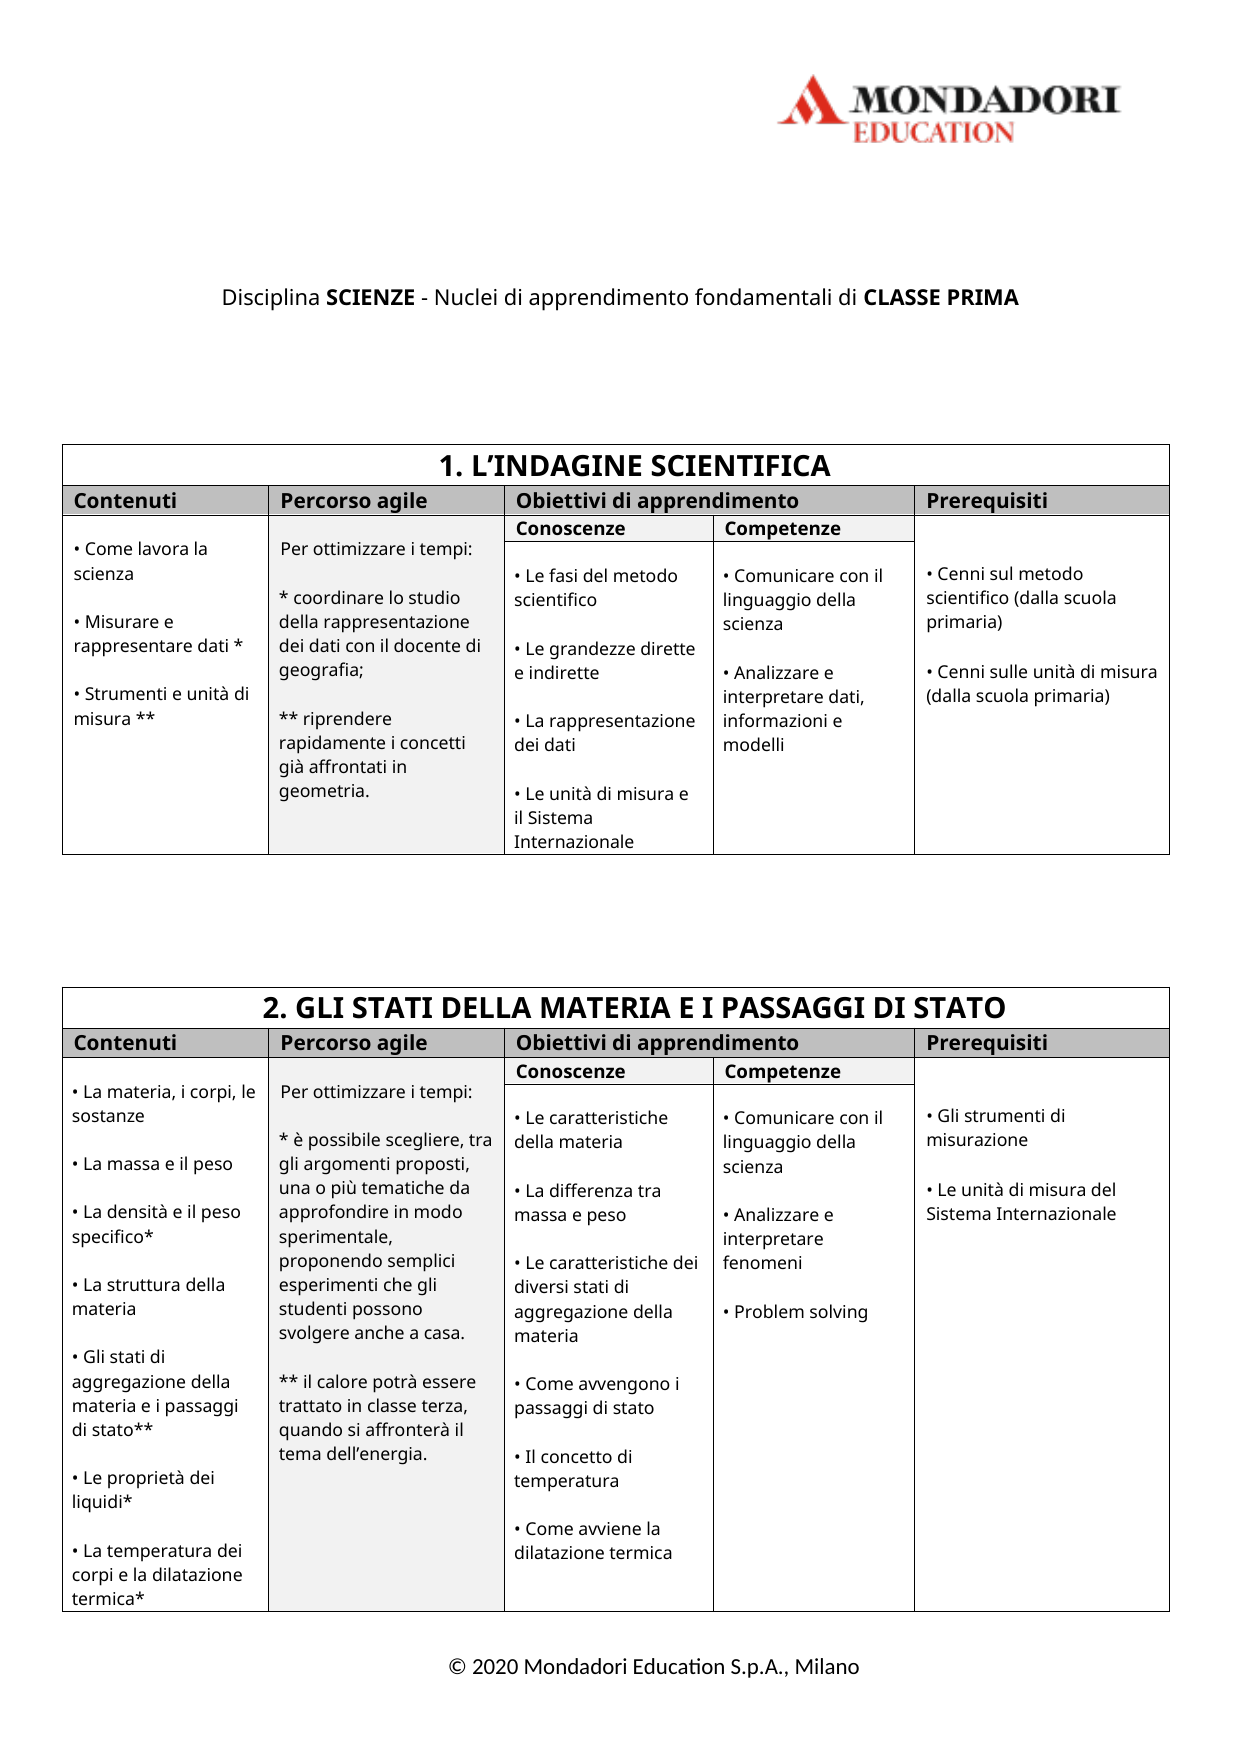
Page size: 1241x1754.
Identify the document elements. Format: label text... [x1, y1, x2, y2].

table_header 2. GLI STATI DELLA MATERIA E I PASSAGGI DI STATO [63, 988, 1169, 1027]
table_cell • Comunicare con il linguaggio della scienza • Analizzare e interpretare fenomeni • Problem solving [714, 1085, 914, 1611]
table_cell Obiettivi di apprendimento [505, 486, 914, 514]
table_cell Competenze [714, 516, 914, 541]
table_cell • Cenni sul metodo scientifico (dalla scuola primaria) • Cenni sulle unità di misura (dalla scuola primaria) [915, 516, 1169, 853]
table_cell Prerequisiti [915, 1029, 1169, 1057]
table_cell • Gli strumenti di misurazione • Le unità di misura del Sistema Internazionale [915, 1058, 1169, 1611]
table_cell Per ottimizzare i tempi: * è possibile scegliere, tra gli argomenti proposti, una o più tematiche da approfondire in modo sperimentale, proponendo semplici esperimenti che gli studenti possono svolgere anche a casa. ** il calore potrà essere trattato in classe terza, quando si affronterà il tema dell’energia. [269, 1058, 504, 1611]
table_cell Prerequisiti [915, 486, 1169, 514]
table_cell Conoscenze [505, 1058, 713, 1083]
table_cell Per ottimizzare i tempi: * coordinare lo studio della rappresentazione dei dati con il docente di geografia; ** riprendere rapidamente i concetti già affrontati in geometria. [269, 516, 504, 853]
table_cell Percorso agile [269, 1029, 504, 1057]
table_cell • Le fasi del metodo scientifico • Le grandezze dirette e indirette • La rappresentazione dei dati • Le unità di misura e il Sistema Internazionale [505, 542, 713, 853]
text Disciplina SCIENZE - Nuclei di apprendimento fondamentali di CLASSE PRIMA [118, 282, 1122, 342]
table_cell Contenuti [63, 1029, 268, 1057]
table_cell Competenze [714, 1058, 914, 1083]
table_header 1. L’INDAGINE SCIENTIFICA [63, 445, 1169, 485]
table_cell • Come lavora la scienza • Misurare e rappresentare dati * • Strumenti e unità di misura ** [63, 516, 268, 853]
table_cell • La materia, i corpi, le sostanze • La massa e il peso • La densità e il peso specifico* • La struttura della materia • Gli stati di aggregazione della materia e i passaggi di stato** • Le proprietà dei liquidi* • La temperatura dei corpi e la dilatazione termica* [63, 1058, 268, 1611]
table_cell Percorso agile [269, 486, 504, 514]
table_cell • Le caratteristiche della materia • La differenza tra massa e peso • Le caratteristiche dei diversi stati di aggregazione della materia • Come avvengono i passaggi di stato • Il concetto di temperatura • Come avviene la dilatazione termica [505, 1085, 713, 1611]
table_cell Conoscenze [505, 516, 713, 541]
table_cell • Comunicare con il linguaggio della scienza • Analizzare e interpretare dati, informazioni e modelli [714, 542, 914, 853]
table_cell Obiettivi di apprendimento [505, 1029, 914, 1057]
table_cell Contenuti [63, 486, 268, 514]
